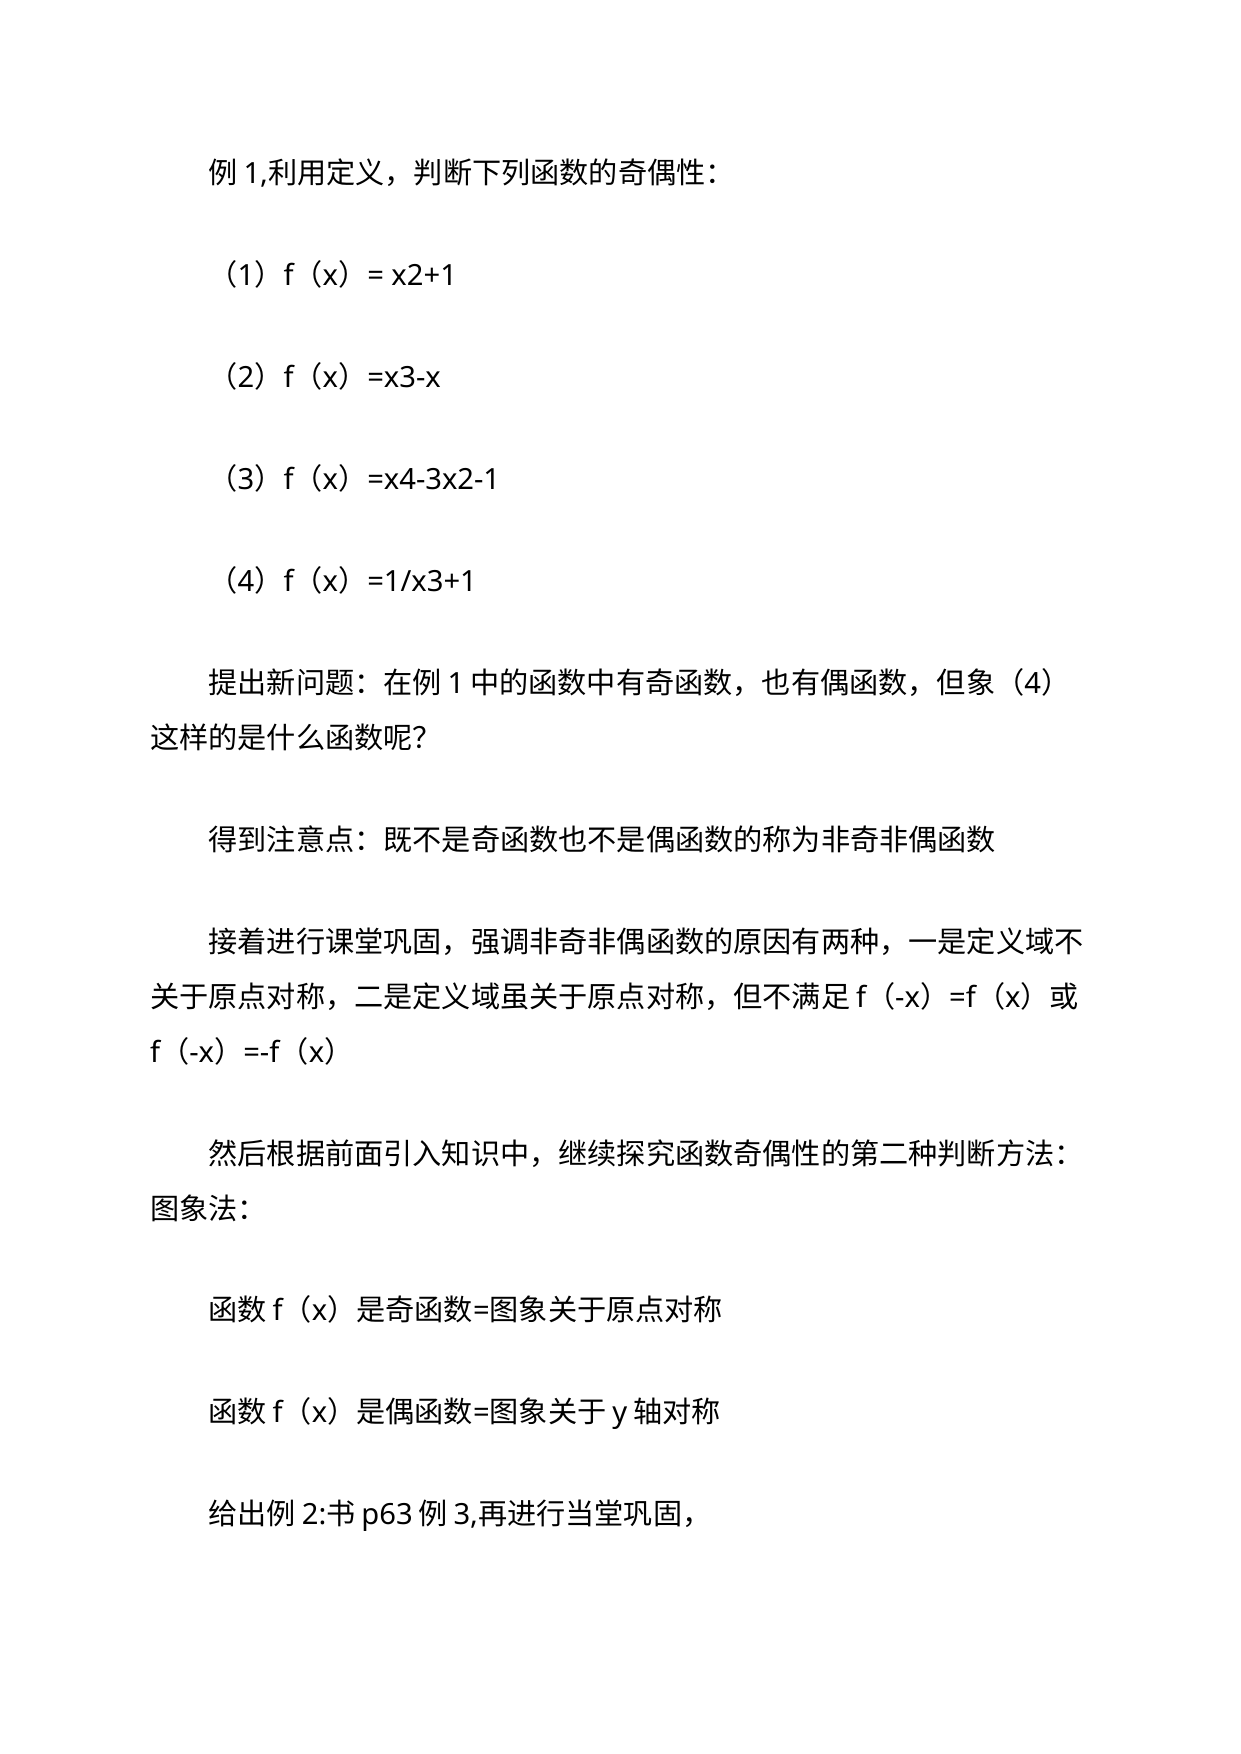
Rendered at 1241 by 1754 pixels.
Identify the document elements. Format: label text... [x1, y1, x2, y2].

text 例1,利用定义，判断下列函数的奇偶性： [150, 150, 1090, 192]
text 函数f（x）是偶函数=图象关于y轴对称 [150, 1389, 1090, 1431]
text 得到注意点：既不是奇函数也不是偶函数的称为非奇非偶函数 [150, 817, 1090, 859]
text （2）f（x）=x3-x [150, 354, 1090, 396]
text 然后根据前面引入知识中，继续探究函数奇偶性的第二种判断方法：图象法： [150, 1130, 1090, 1227]
text 函数f（x）是奇函数=图象关于原点对称 [150, 1287, 1090, 1329]
text 接着进行课堂巩固，强调非奇非偶函数的原因有两种，一是定义域不关于原点对称，二是定义域虽关于原点对称，但不满足f（-x）=f（x）或f（-x）=-f（x） [150, 918, 1090, 1071]
text （3）f（x）=x4-3x2-1 [150, 456, 1090, 498]
text （4）f（x）=1/x3+1 [150, 558, 1090, 600]
text 给出例2:书p63例3,再进行当堂巩固， [150, 1491, 1090, 1533]
text （1）f（x）= x2+1 [150, 252, 1090, 294]
text 提出新问题：在例1中的函数中有奇函数，也有偶函数，但象（4）这样的是什么函数呢？ [150, 660, 1090, 757]
